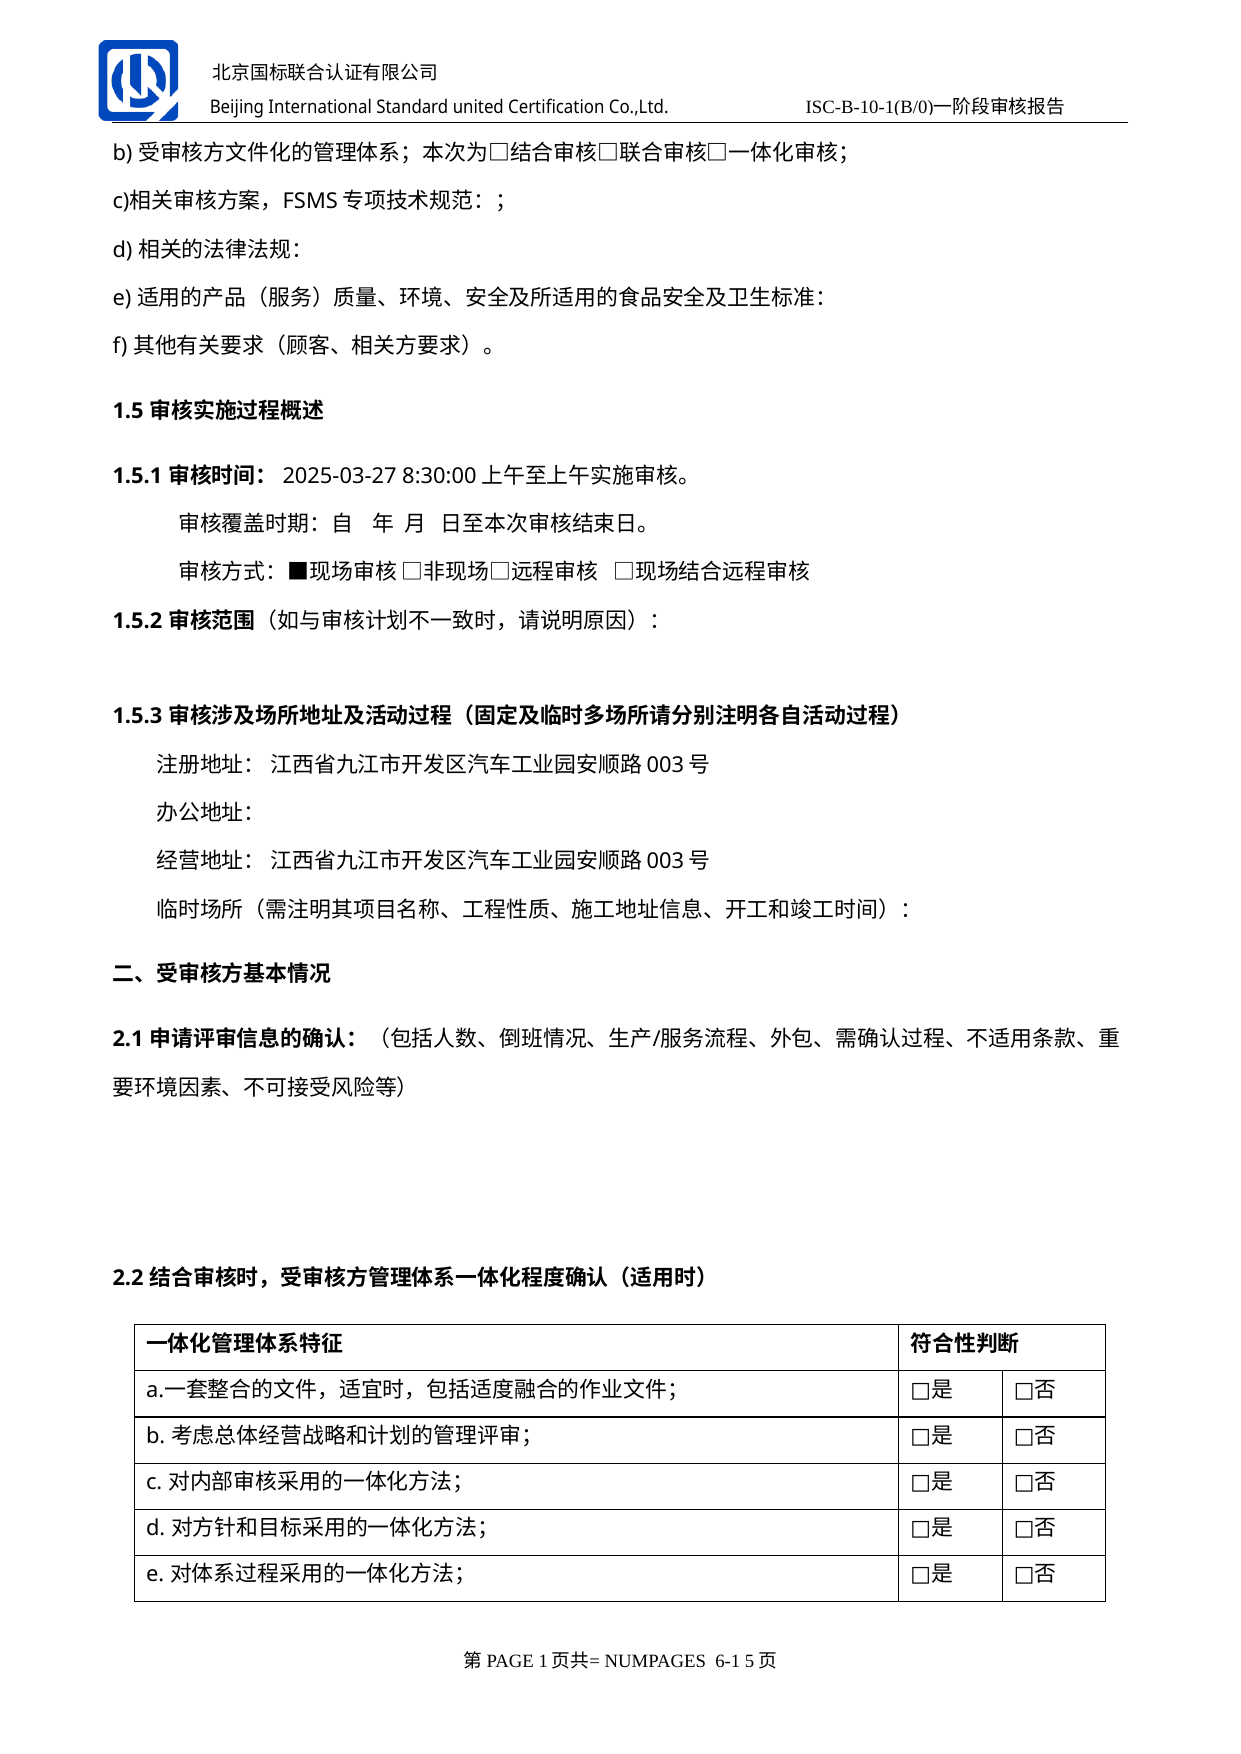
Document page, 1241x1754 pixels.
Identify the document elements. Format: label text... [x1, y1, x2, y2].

table_cell □否 [1003, 1418, 1105, 1462]
text d) 相关的法律法规： [112, 231, 1128, 264]
text 2.1 申请评审信息的确认：（包括人数、倒班情况、生产/服务流程、外包、需确认过程、不适用条款、重要环境因素、不可接受风险等） [112, 1021, 1128, 1102]
text 临时场所（需注明其项目名称、工程性质、施工地址信息、开工和竣工时间）： [112, 891, 1128, 924]
text 办公地址： [112, 795, 1128, 827]
table_cell b. 考虑总体经营战略和计划的管理评审； [135, 1418, 898, 1462]
text 1.5 审核实施过程概述 [112, 393, 1128, 425]
picture [98, 40, 179, 121]
table_cell c. 对内部审核采用的一体化方法； [135, 1464, 898, 1508]
table_cell e. 对体系过程采用的一体化方法； [135, 1556, 898, 1601]
text 经营地址： 江西省九江市开发区汽车工业园安顺路003号 [112, 843, 1128, 876]
text 1.5.1 审核时间： 2025-03-27 8:30:00上午至上午实施审核。 [112, 457, 1128, 490]
table_cell □是 [899, 1464, 1002, 1508]
text 二、受审核方基本情况 [112, 956, 1128, 988]
table_cell □是 [899, 1556, 1002, 1601]
table_cell □是 [899, 1510, 1002, 1554]
table_header 一体化管理体系特征 [135, 1325, 898, 1370]
text b) 受审核方文件化的管理体系；本次为□结合审核□联合审核□一体化审核； [112, 135, 1128, 167]
table_header 符合性判断 [899, 1325, 1105, 1370]
table_cell □是 [899, 1418, 1002, 1462]
table_cell a.一套整合的文件，适宜时，包括适度融合的作业文件； [135, 1371, 898, 1416]
table_cell □是 [899, 1371, 1002, 1416]
text c)相关审核方案，FSMS专项技术规范：； [112, 183, 1128, 216]
table_cell □否 [1003, 1510, 1105, 1554]
text 审核覆盖时期：自 年 月 日至本次审核结束日。 [112, 506, 1128, 538]
table_cell □否 [1003, 1556, 1105, 1601]
text e) 适用的产品（服务）质量、环境、安全及所适用的食品安全及卫生标准： [112, 280, 1128, 312]
text 审核方式：■现场审核 □非现场□远程审核 □现场结合远程审核 [112, 554, 1128, 586]
text 1.5.2 审核范围（如与审核计划不一致时，请说明原因）： [112, 602, 1128, 635]
table_cell d. 对方针和目标采用的一体化方法； [135, 1510, 898, 1554]
table_cell □否 [1003, 1464, 1105, 1508]
text f) 其他有关要求（顾客、相关方要求）。 [112, 328, 1128, 361]
text 1.5.3 审核涉及场所地址及活动过程（固定及临时多场所请分别注明各自活动过程） [112, 698, 1128, 731]
text 注册地址： 江西省九江市开发区汽车工业园安顺路003号 [112, 746, 1128, 779]
text 2.2 结合审核时，受审核方管理体系一体化程度确认（适用时） [112, 1260, 1128, 1292]
table_cell □否 [1003, 1371, 1105, 1416]
